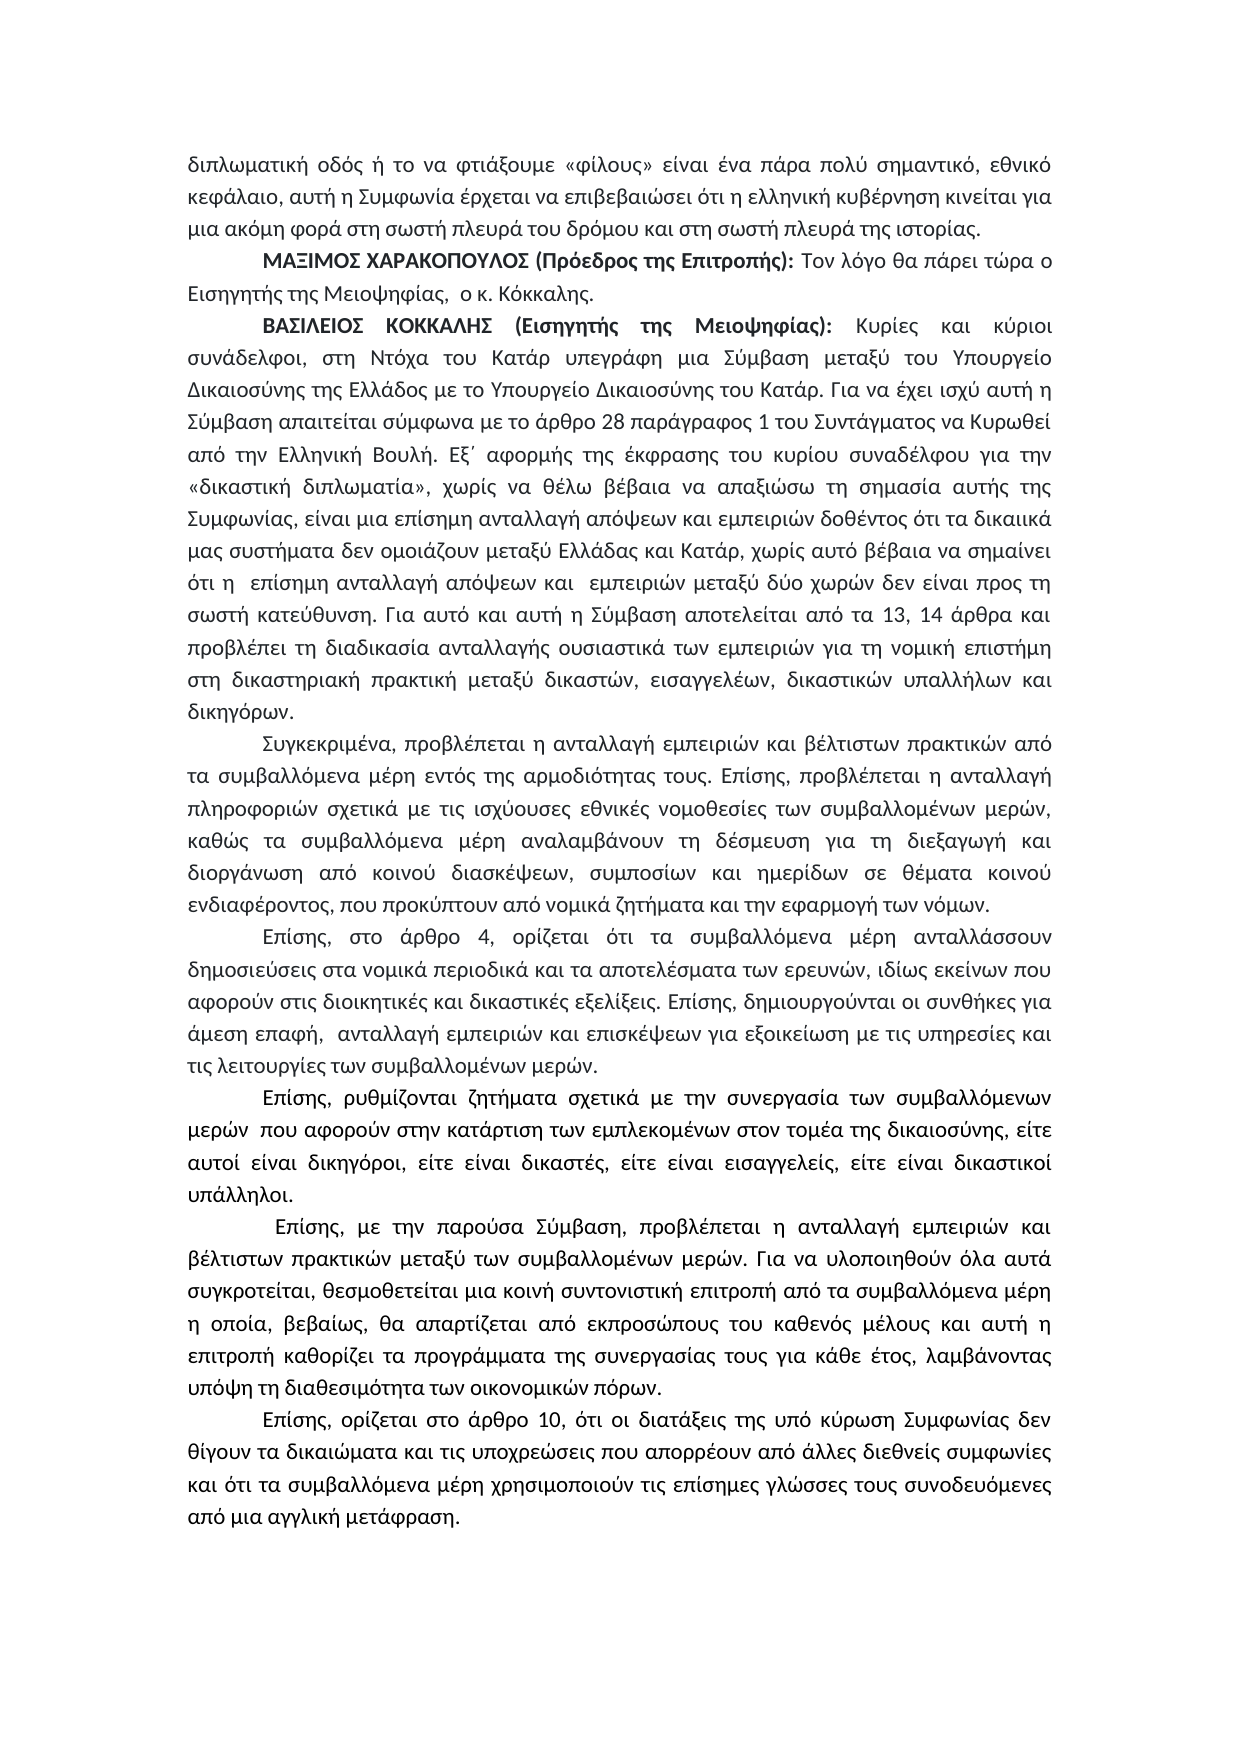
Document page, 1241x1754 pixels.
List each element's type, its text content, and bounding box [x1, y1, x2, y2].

text ΜΑΞΙΜΟΣ ΧΑΡΑΚΟΠΟΥΛΟΣ (Πρόεδρος της Επιτροπής): Τον λόγο θα πάρει τώρα ο Εισηγητής της Μειοψηφίας, ο κ. Κόκκαλης. [187, 247, 1053, 307]
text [187, 150, 1053, 242]
text ΒΑΣΙΛΕΙΟΣ ΚΟΚΚΑΛΗΣ (Εισηγητής της Μειοψηφίας): Κυρίες και κύριοι συνάδελφοι, στη Ντόχα του Κατάρ υπεγράφη μια Σύμβαση μεταξύ του Υπουργείο Δικαιοσύνης της Ελλάδος με το Υπουργείο Δικαιοσύνης του Κατάρ. Για να έχει ισχύ αυτή η Σύμβαση απαιτείται σύμφωνα με το άρθρο 28 παράγραφος 1 του Συντάγματος να Κυρωθεί από την Ελληνική Βουλή. Εξ΄ αφορμής της έκφρασης του κυρίου συναδέλφου για την «δικαστική διπλωματία», χωρίς να θέλω βέβαια να απαξιώσω τη σημασία αυτής της Συμφωνίας, είναι μια επίσημη ανταλλαγή απόψεων και εμπειριών δοθέντος ότι τα δικαιικά μας συστήματα δεν ομοιάζουν μεταξύ Ελλάδας και Κατάρ, χωρίς αυτό βέβαια να σημαίνει ότι η επίσημη ανταλλαγή απόψεων και εμπειριών μεταξύ δύο χωρών δεν είναι προς τη σωστή κατεύθυνση. Για αυτό και αυτή η Σύμβαση αποτελείται από τα 13, 14 άρθρα και προβλέπει τη διαδικασία ανταλλαγής ουσιαστικά των εμπειριών για τη νομική επιστήμη στη δικαστηριακή πρακτική μεταξύ δικαστών, εισαγγελέων, δικαστικών υπαλλήλων και δικηγόρων. [187, 311, 1053, 725]
text Επίσης, ορίζεται στο άρθρο 10, ότι οι διατάξεις της υπό κύρωση Συμφωνίας δεν θίγουν τα δικαιώματα και τις υποχρεώσεις που απορρέουν από άλλες διεθνείς συμφωνίες και ότι τα συμβαλλόμενα μέρη χρησιμοποιούν τις επίσημες γλώσσες τους συνοδευόμενες από μια αγγλική μετάφραση. [187, 1405, 1053, 1530]
text Επίσης, με την παρούσα Σύμβαση, προβλέπεται η ανταλλαγή εμπειριών και βέλτιστων πρακτικών μεταξύ των συμβαλλομένων μερών. Για να υλοποιηθούν όλα αυτά συγκροτείται, θεσμοθετείται μια κοινή συντονιστική επιτροπή από τα συμβαλλόμενα μέρη η οποία, βεβαίως, θα απαρτίζεται από εκπροσώπους του καθενός μέλους και αυτή η επιτροπή καθορίζει τα προγράμματα της συνεργασίας τους για κάθε έτος, λαμβάνοντας υπόψη τη διαθεσιμότητα των οικονομικών πόρων. [187, 1212, 1053, 1401]
text Επίσης, ρυθμίζονται ζητήματα σχετικά με την συνεργασία των συμβαλλόμενων μερών που αφορούν στην κατάρτιση των εμπλεκομένων στον τομέα της δικαιοσύνης, είτε αυτοί είναι δικηγόροι, είτε είναι δικαστές, είτε είναι εισαγγελείς, είτε είναι δικαστικοί υπάλληλοι. [187, 1083, 1053, 1208]
text Συγκεκριμένα, προβλέπεται η ανταλλαγή εμπειριών και βέλτιστων πρακτικών από τα συμβαλλόμενα μέρη εντός της αρμοδιότητας τους. Επίσης, προβλέπεται η ανταλλαγή πληροφοριών σχετικά με τις ισχύουσες εθνικές νομοθεσίες των συμβαλλομένων μερών, καθώς τα συμβαλλόμενα μέρη αναλαμβάνουν τη δέσμευση για τη διεξαγωγή και διοργάνωση από κοινού διασκέψεων, συμποσίων και ημερίδων σε θέματα κοινού ενδιαφέροντος, που προκύπτουν από νομικά ζητήματα και την εφαρμογή των νόμων. [187, 729, 1053, 918]
text Επίσης, στο άρθρο 4, ορίζεται ότι τα συμβαλλόμενα μέρη ανταλλάσσουν δημοσιεύσεις στα νομικά περιοδικά και τα αποτελέσματα των ερευνών, ιδίως εκείνων που αφορούν στις διοικητικές και δικαστικές εξελίξεις. Επίσης, δημιουργούνται οι συνθήκες για άμεση επαφή, ανταλλαγή εμπειριών και επισκέψεων για εξοικείωση με τις υπηρεσίες και τις λειτουργίες των συμβαλλομένων μερών. [187, 922, 1053, 1079]
